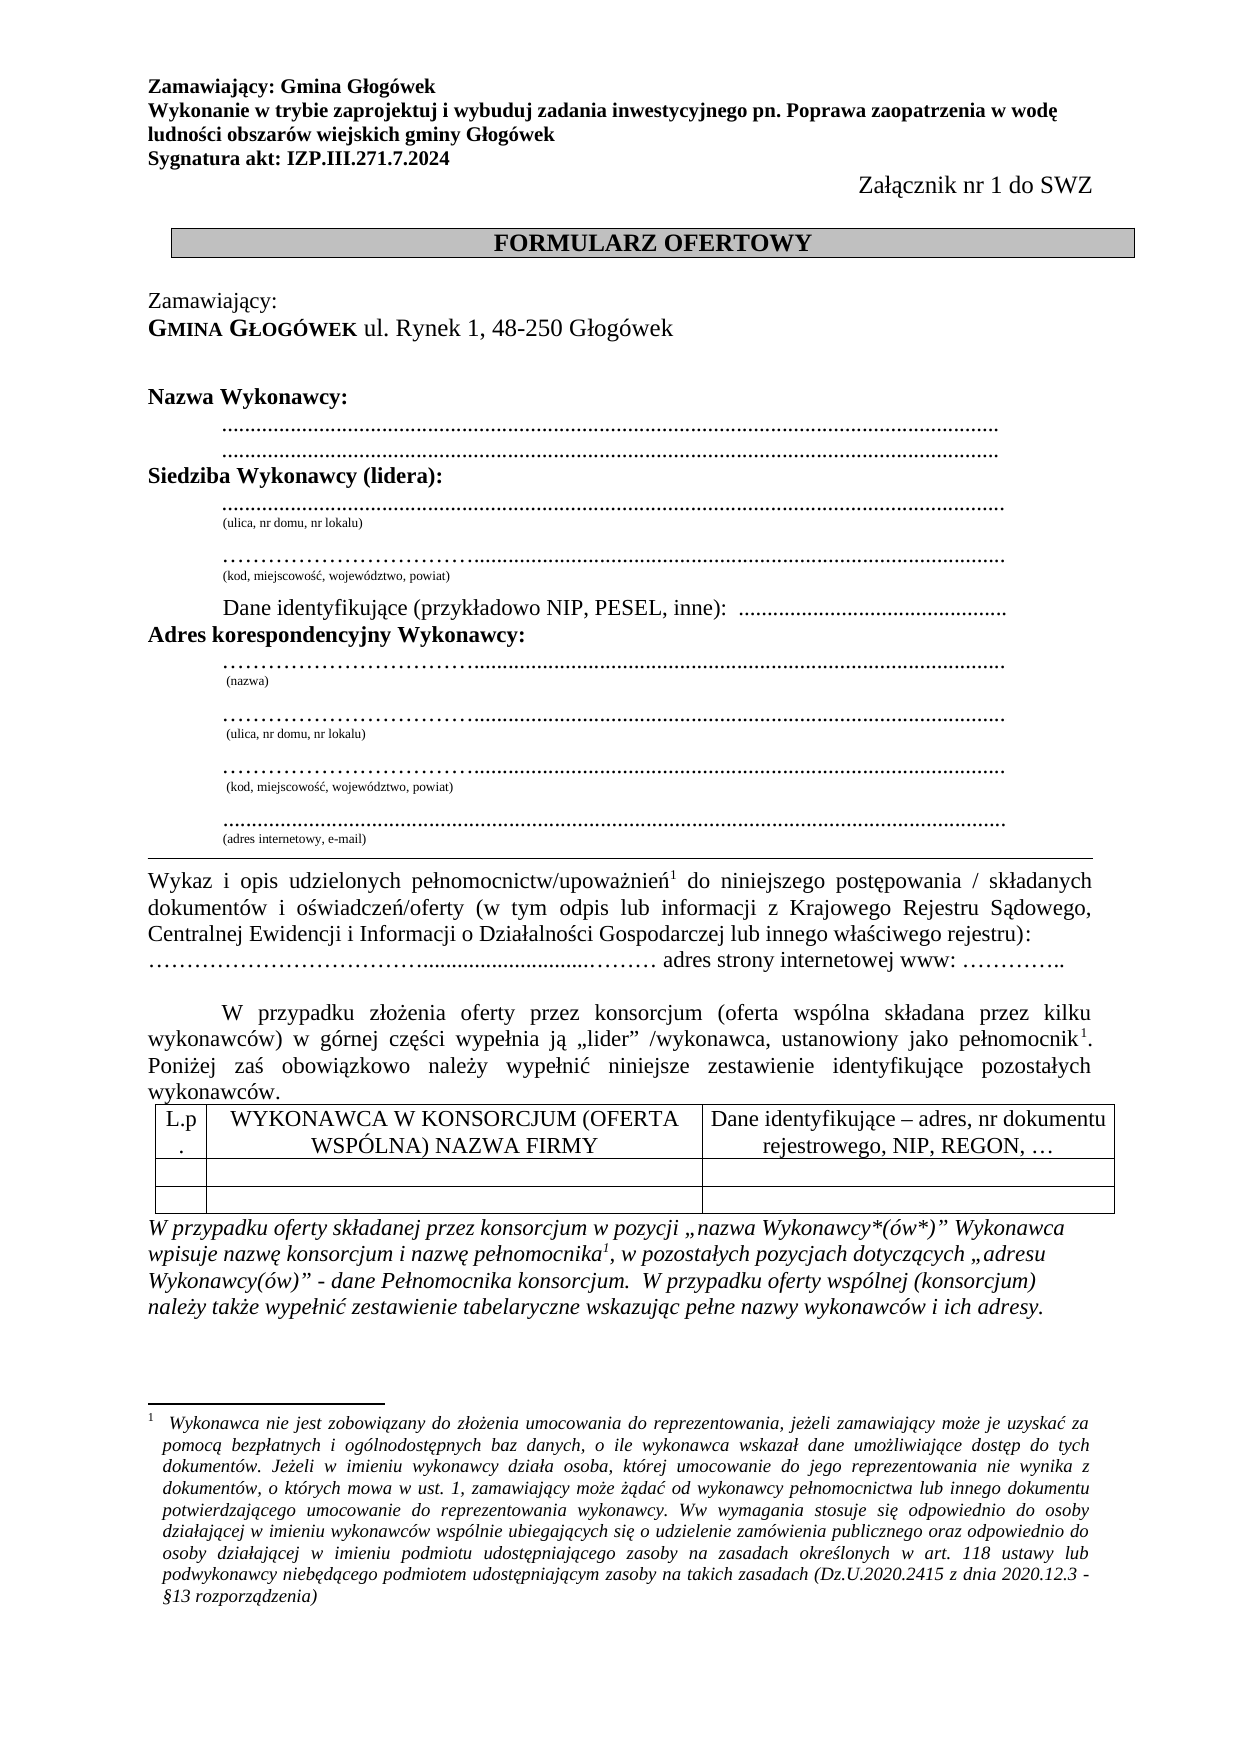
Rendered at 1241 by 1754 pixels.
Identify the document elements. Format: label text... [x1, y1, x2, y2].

table_header Dane identyfikujące – adres, nr dokumentu rejestrowego, NIP, REGON, … [703, 1105, 1114, 1158]
text ........................................................................................................................................ [148, 436, 1093, 462]
table_header WYKONAWCA W KONSORCJUM (OFERTA WSPÓLNA) NAZWA FIRMY [207, 1105, 702, 1158]
text ……………………………............................................................................................. [148, 752, 1093, 779]
table_cell [703, 1187, 1114, 1213]
text (ulica, nr domu, nr lokalu) [223, 726, 1093, 752]
text ……………………………............................................................................................. [148, 542, 1093, 568]
text W przypadku oferty składanej przez konsorcjum w pozycji „nazwa Wykonawcy*(ów*)” Wykonawca [148, 1214, 1093, 1240]
text Nazwa Wykonawcy: [148, 383, 1093, 410]
table_header L.p. [156, 1105, 206, 1158]
text ……………………………............................................................................................. [148, 700, 1093, 726]
text Dane identyfikujące (przykładowo NIP, PESEL, inne): ............................................... [223, 594, 1093, 621]
table_cell [207, 1159, 702, 1186]
text ......................................................................................................................................... [148, 489, 1093, 515]
text Adres korespondencyjny Wykonawcy: [148, 621, 1093, 647]
text (ulica, nr domu, nr lokalu) [223, 515, 1093, 542]
text ........................................................................................................................................ [148, 410, 1093, 436]
text ......................................................................................................................................... [223, 805, 1093, 831]
text Wykaz i opis udzielonych pełnomocnictw/upoważnień do niniejszego postępowania / składanych dokumentów i oświadczeń/oferty (w tym odpis lub informacji z Krajowego Rejestru Sądowego, Centralnej Ewidencji i Informacji o Działalności Gospodarczej lub innego właściwego rejestru): [148, 859, 1093, 946]
text ……………………………............................................................................................. [148, 647, 1093, 673]
text Siedziba Wykonawcy (lidera): [148, 462, 1093, 489]
text Gmina Głogówek ul. Rynek 1, 48-250 Głogówek [148, 313, 1093, 342]
text Załącznik nr 1 do SWZ [148, 170, 1093, 199]
table_cell [156, 1159, 206, 1186]
table_cell [156, 1187, 206, 1213]
text (kod, miejscowość, województwo, powiat) [223, 568, 1093, 594]
table_cell [207, 1187, 702, 1213]
text (kod, miejscowość, województwo, powiat) [223, 779, 1093, 805]
text W przypadku złożenia oferty przez konsorcjum (oferta wspólna składana przez kilku wykonawców) w górnej części wypełnia ją „lider” /wykonawca, ustanowiony jako pełnomocnik1. Poniżej zaś obowiązkowo należy wypełnić niniejsze zestawienie identyfikujące pozostałych wykonawców. [148, 999, 1093, 1104]
table_header FORMULARZ OFERTOWY [172, 229, 1134, 257]
text Wykonawcy(ów)” - dane Pełnomocnika konsorcjum. W przypadku oferty wspólnej (konsorcjum) [148, 1267, 1093, 1293]
text wpisuje nazwę konsorcjum i nazwę pełnomocnika1, w pozostałych pozycjach dotyczących „adresu [148, 1240, 1093, 1267]
table_cell [703, 1159, 1114, 1186]
text (nazwa) [223, 673, 1093, 700]
text ……………………………….............................……… adres strony internetowej www: ………….. [148, 946, 1093, 973]
text (adres internetowy, e-mail) [223, 831, 1093, 858]
text należy także wypełnić zestawienie tabelaryczne wskazując pełne nazwy wykonawców i ich adresy. [148, 1293, 1093, 1319]
text Zamawiający: [148, 287, 1093, 313]
